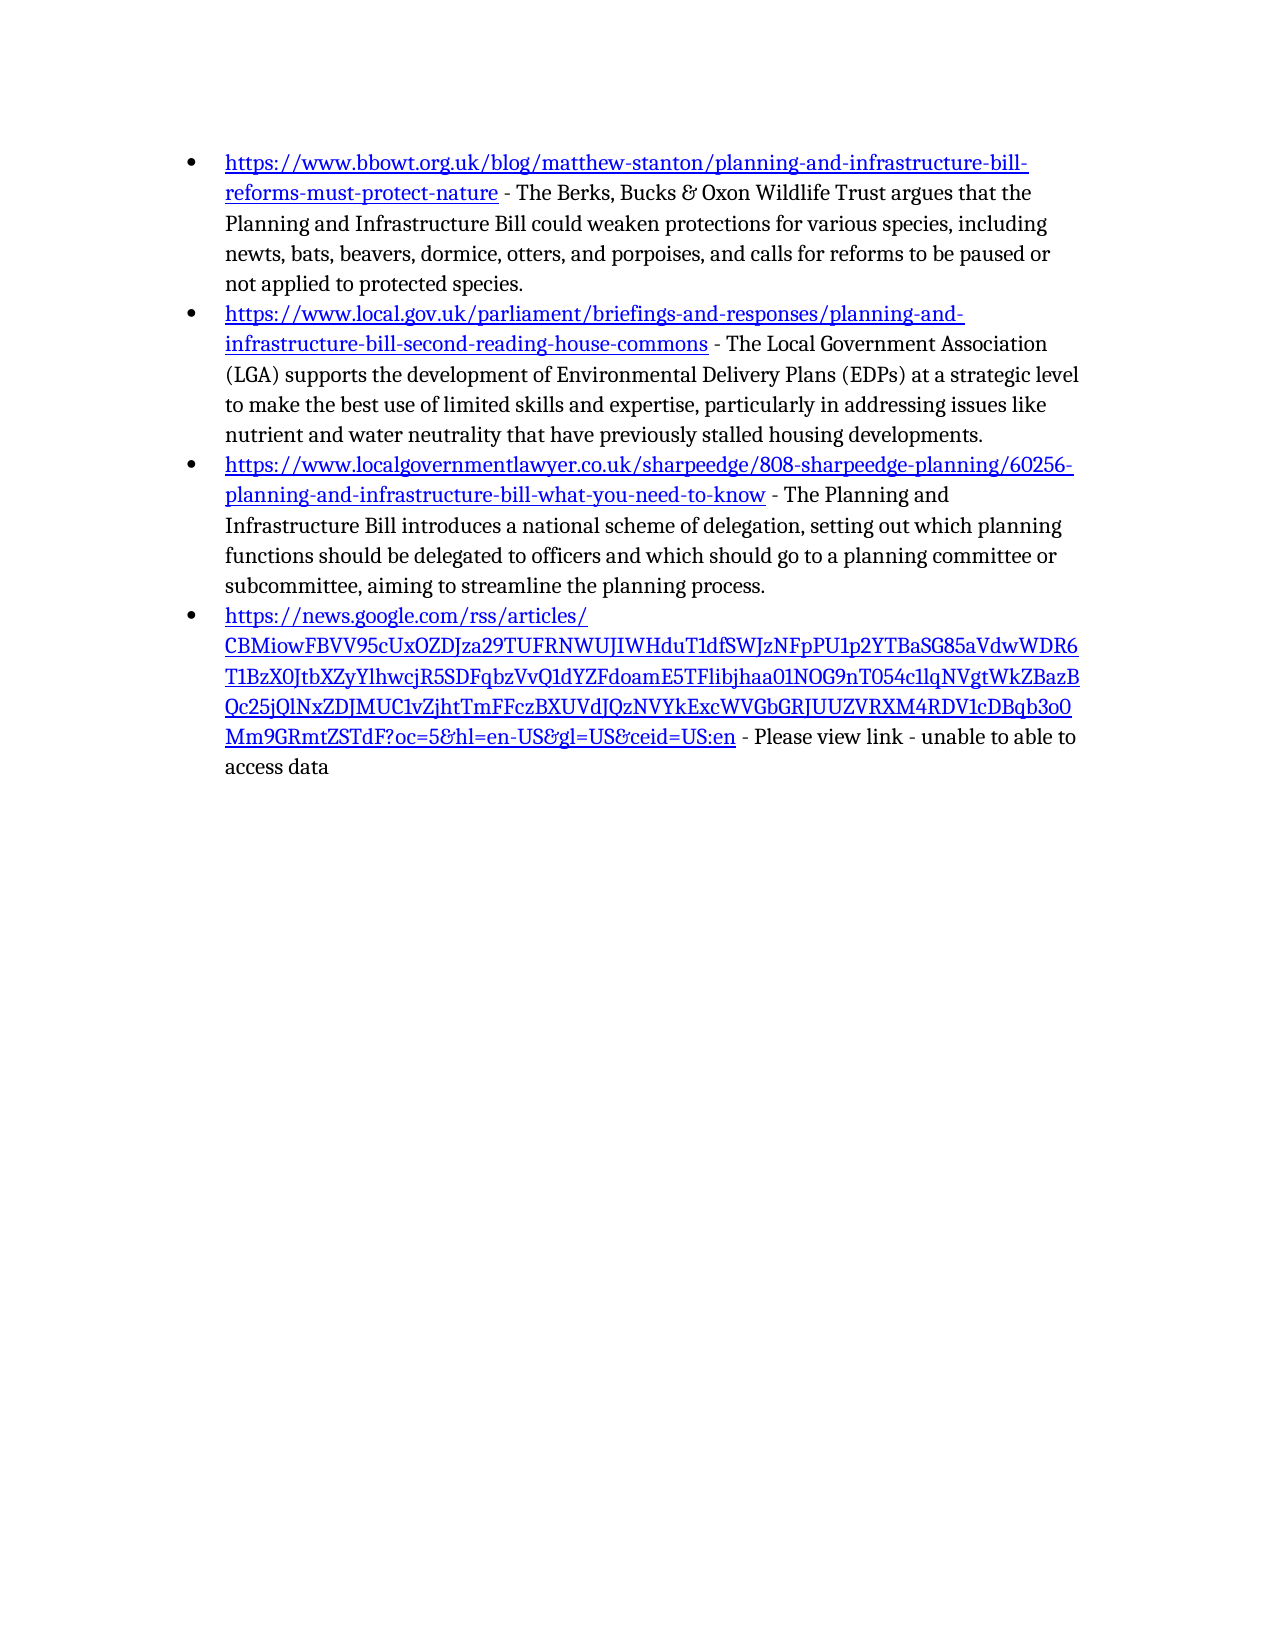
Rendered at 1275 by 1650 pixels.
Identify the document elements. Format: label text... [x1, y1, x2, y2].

list https://www.local.gov.uk/parliament/briefings-and-responses/planning-and-infrastructure-bill-second-reading-house-commons - The Local Government Association (LGA) supports the development of Environmental Delivery Plans (EDPs) at a strategic level to make the best use of limited skills and expertise, particularly in addressing issues like nutrient and water neutrality that have previously stalled housing developments. [187, 301, 1087, 448]
list https://www.bbowt.org.uk/blog/matthew-stanton/planning-and-infrastructure-bill-reforms-must-protect-nature - The Berks, Bucks & Oxon Wildlife Trust argues that the Planning and Infrastructure Bill could weaken protections for various species, including newts, bats, beavers, dormice, otters, and porpoises, and calls for reforms to be paused or not applied to protected species. [187, 150, 1087, 297]
list https://www.localgovernmentlawyer.co.uk/sharpeedge/808-sharpeedge-planning/60256-planning-and-infrastructure-bill-what-you-need-to-know - The Planning and Infrastructure Bill introduces a national scheme of delegation, setting out which planning functions should be delegated to officers and which should go to a planning committee or subcommittee, aiming to streamline the planning process. [187, 452, 1087, 599]
list https://news.google.com/rss/articles/CBMiowFBVV95cUxOZDJza29TUFRNWUJIWHduT1dfSWJzNFpPU1p2YTBaSG85aVdwWDR6T1BzX0JtbXZyYlhwcjR5SDFqbzVvQ1dYZFdoamE5TFlibjhaa01NOG9nT054c1lqNVgtWkZBazBQc25jQlNxZDJMUC1vZjhtTmFFczBXUVdJQzNVYkExcWVGbGRJUUZVRXM4RDV1cDBqb3o0Mm9GRmtZSTdF?oc=5&hl=en-US&gl=US&ceid=US:en - Please view link - unable to able to access data [187, 603, 1087, 781]
